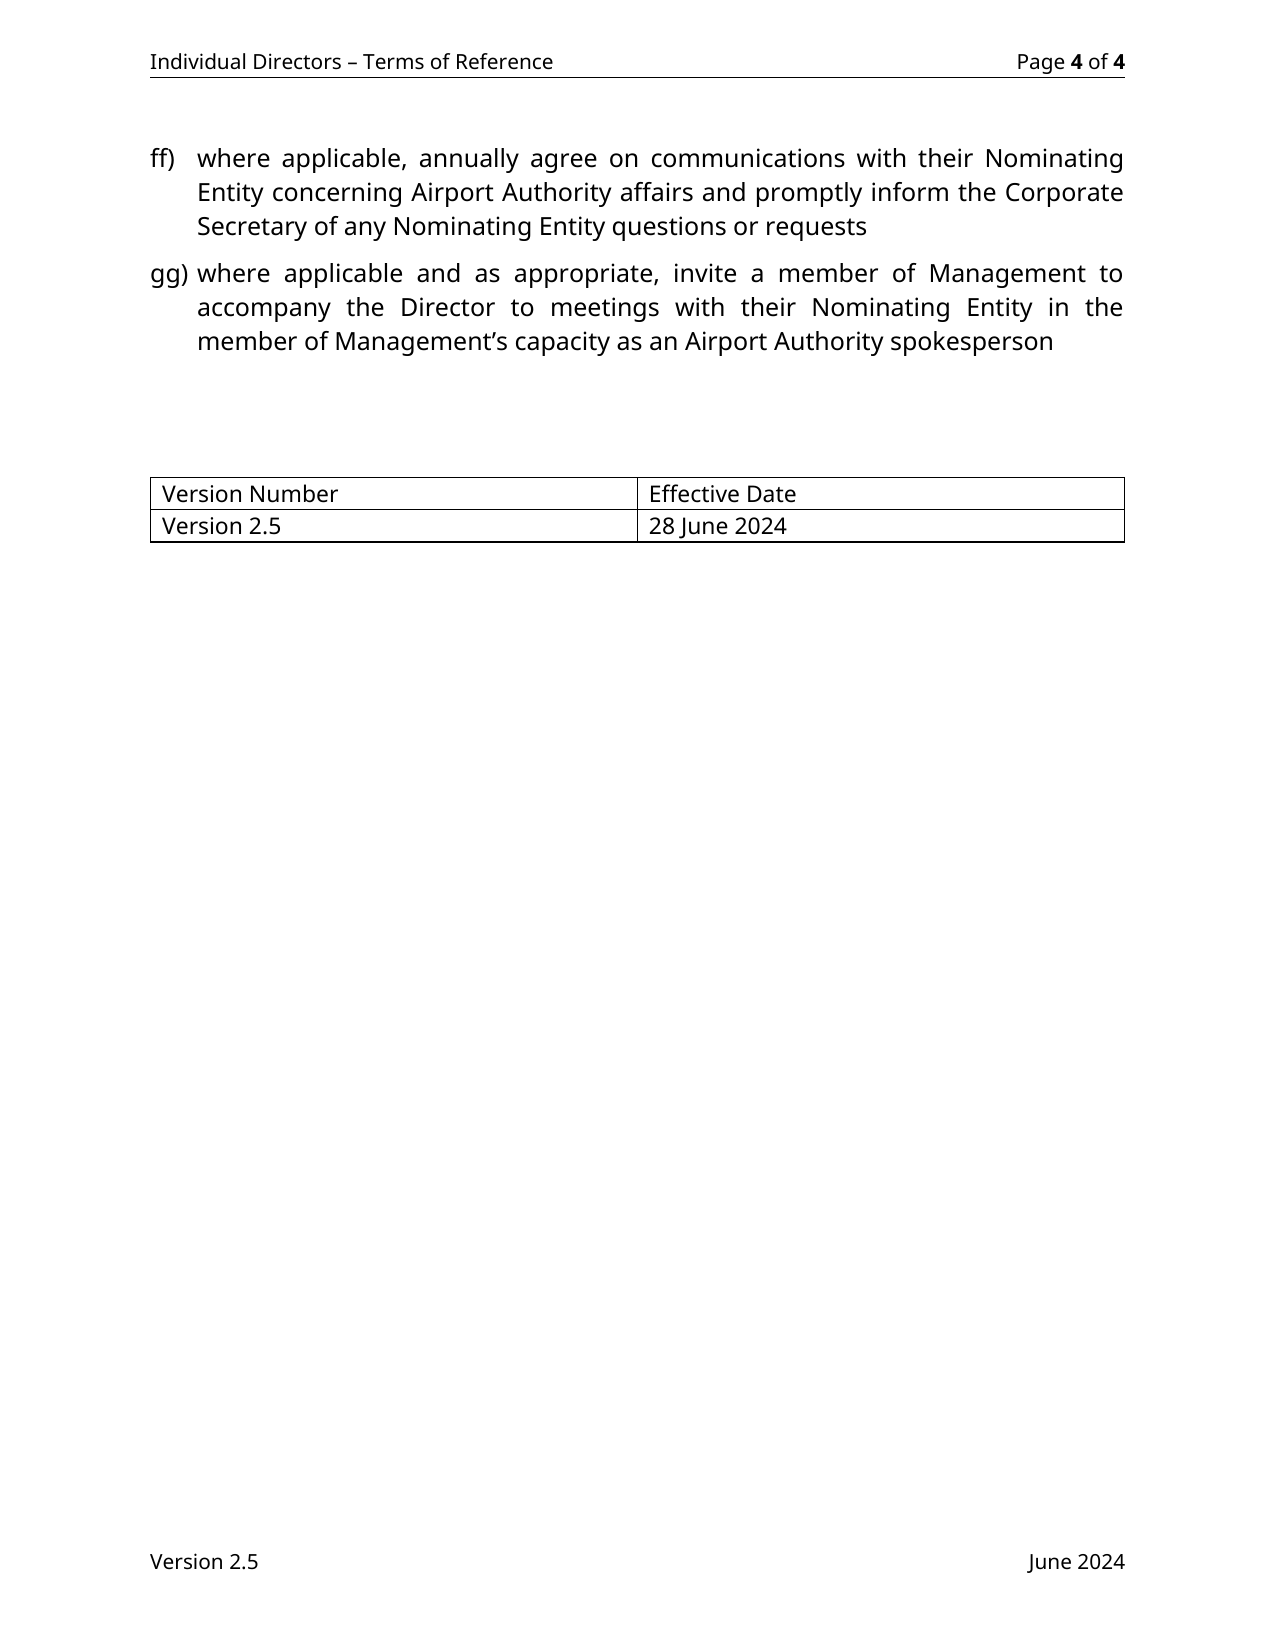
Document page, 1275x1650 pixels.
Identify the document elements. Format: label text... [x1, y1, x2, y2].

table_header Effective Date [638, 478, 1124, 509]
table_cell 28 June 2024 [638, 510, 1124, 541]
list where applicable and as appropriate, invite a member of Management to accompany the Director to meetings with their Nominating Entity in the member of Management’s capacity as an Airport Authority spokesperson [150, 255, 1125, 357]
table_header Version Number [151, 478, 637, 509]
list where applicable, annually agree on communications with their Nominating Entity concerning Airport Authority affairs and promptly inform the Corporate Secretary of any Nominating Entity questions or requests [150, 141, 1125, 243]
table_cell Version 2.5 [151, 510, 637, 541]
